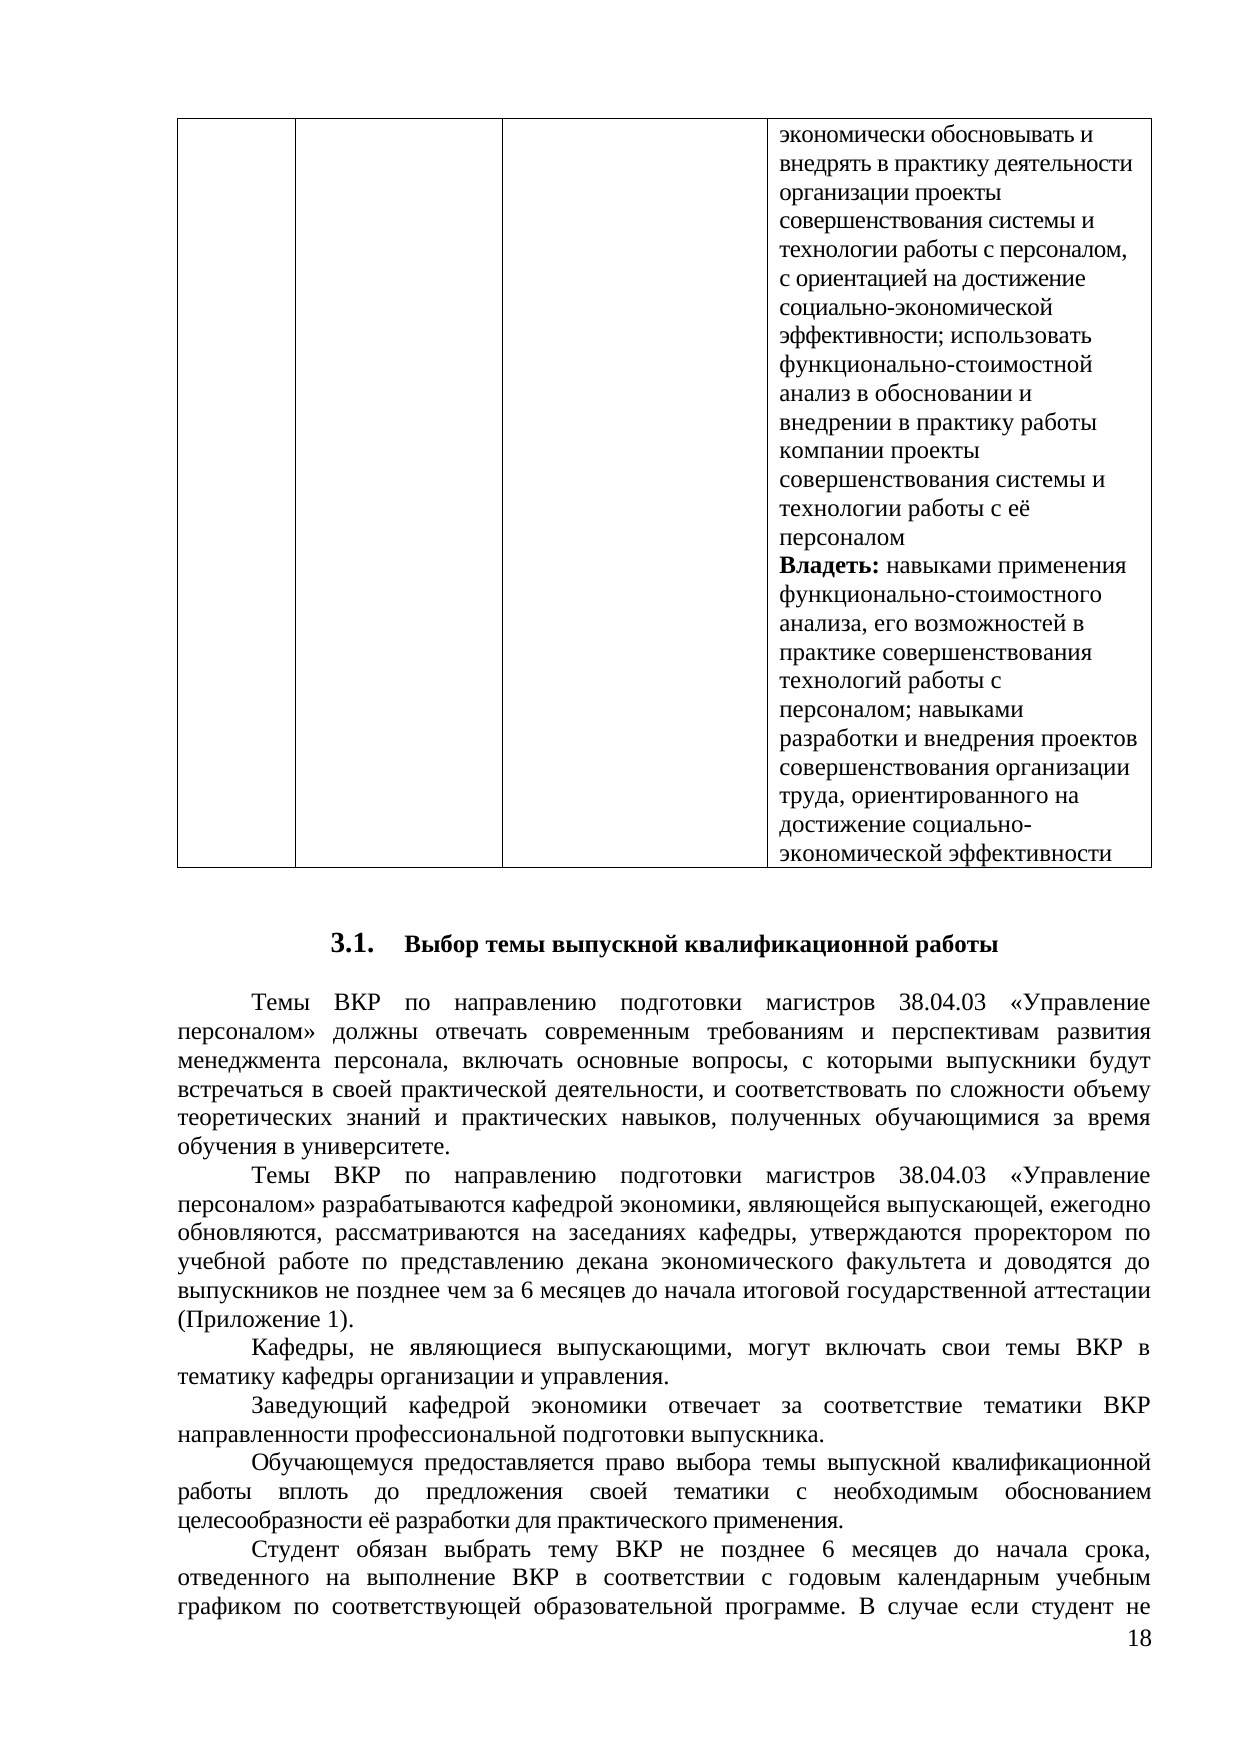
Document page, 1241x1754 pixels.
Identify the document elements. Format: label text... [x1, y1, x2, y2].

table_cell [768, 119, 1151, 867]
table_cell [296, 119, 502, 867]
text Темы ВКР по направлению подготовки магистров 38.04.03 «Управление персоналом» разрабатываются кафедрой экономики, являющейся выпускающей, ежегодно обновляются, рассматриваются на заседаниях кафедры, утверждаются проректором по учебной работе по представлению декана экономического факультета и доводятся до выпускников не позднее чем за 6 месяцев до начала итоговой государственной аттестации (Приложение 1). [177, 1160, 1152, 1332]
text Темы ВКР по направлению подготовки магистров 38.04.03 «Управление персоналом» должны отвечать современным требованиям и перспективам развития менеджмента персонала, включать основные вопросы, с которыми выпускники будут встречаться в своей практической деятельности, и соответствовать по сложности объему теоретических знаний и практических навыков, полученных обучающимися за время обучения в университете. [177, 987, 1152, 1160]
table_cell [178, 119, 295, 867]
list Выбор темы выпускной квалификационной работы [177, 925, 1152, 959]
text Заведующий кафедрой экономики отвечает за соответствие тематики ВКР направленности профессиональной подготовки выпускника. [177, 1390, 1152, 1447]
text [177, 1534, 1152, 1620]
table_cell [503, 119, 767, 867]
text Обучающемуся предоставляется право выбора темы выпускной квалификационной работы вплоть до предложения своей тематики с необходимым обоснованием целесообразности её разработки для практического применения. [177, 1447, 1152, 1534]
text Кафедры, не являющиеся выпускающими, могут включать свои темы ВКР в тематику кафедры организации и управления. [177, 1332, 1152, 1390]
